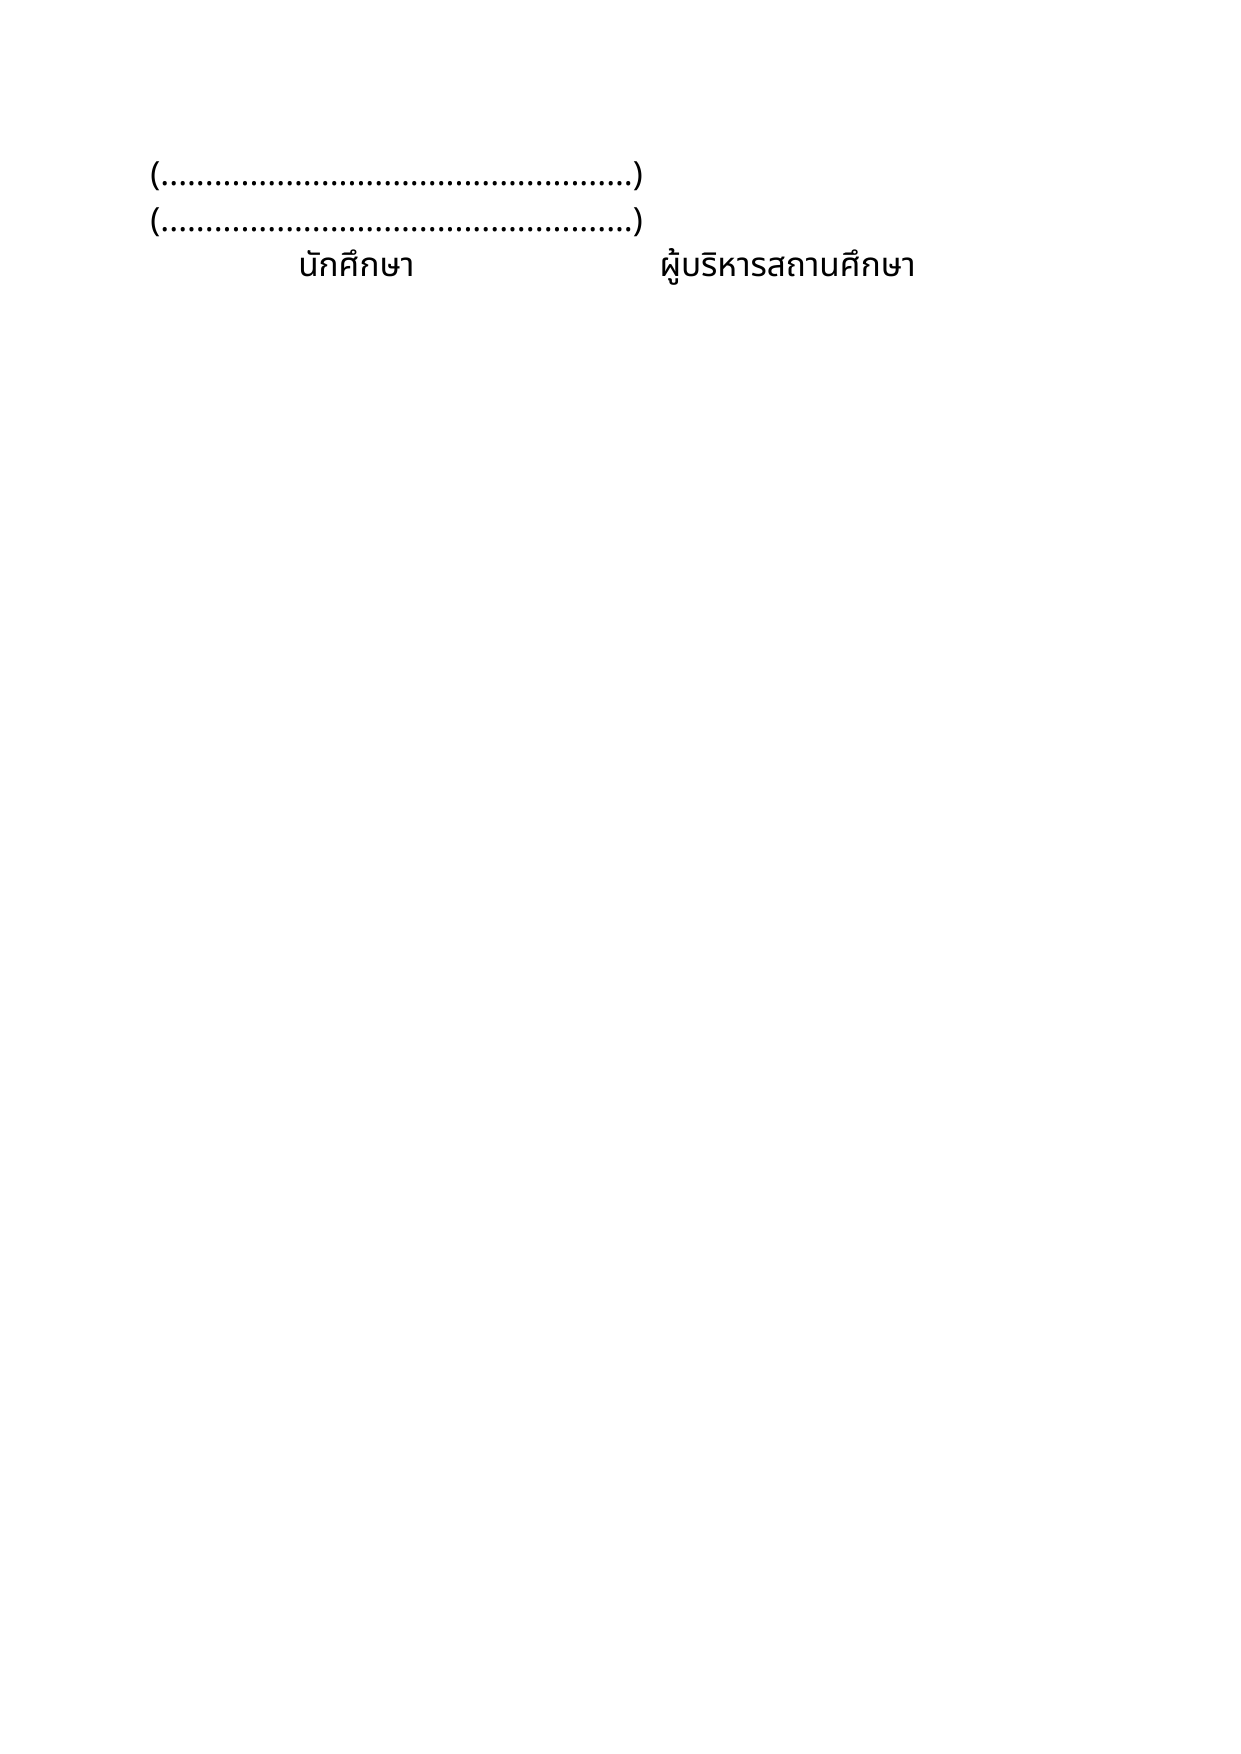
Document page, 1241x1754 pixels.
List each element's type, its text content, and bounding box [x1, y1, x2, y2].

text (.....................................................) (.....................................................) [150, 150, 1090, 241]
text นักศึกษา ผู้บริหารสถานศึกษา [150, 241, 1090, 291]
